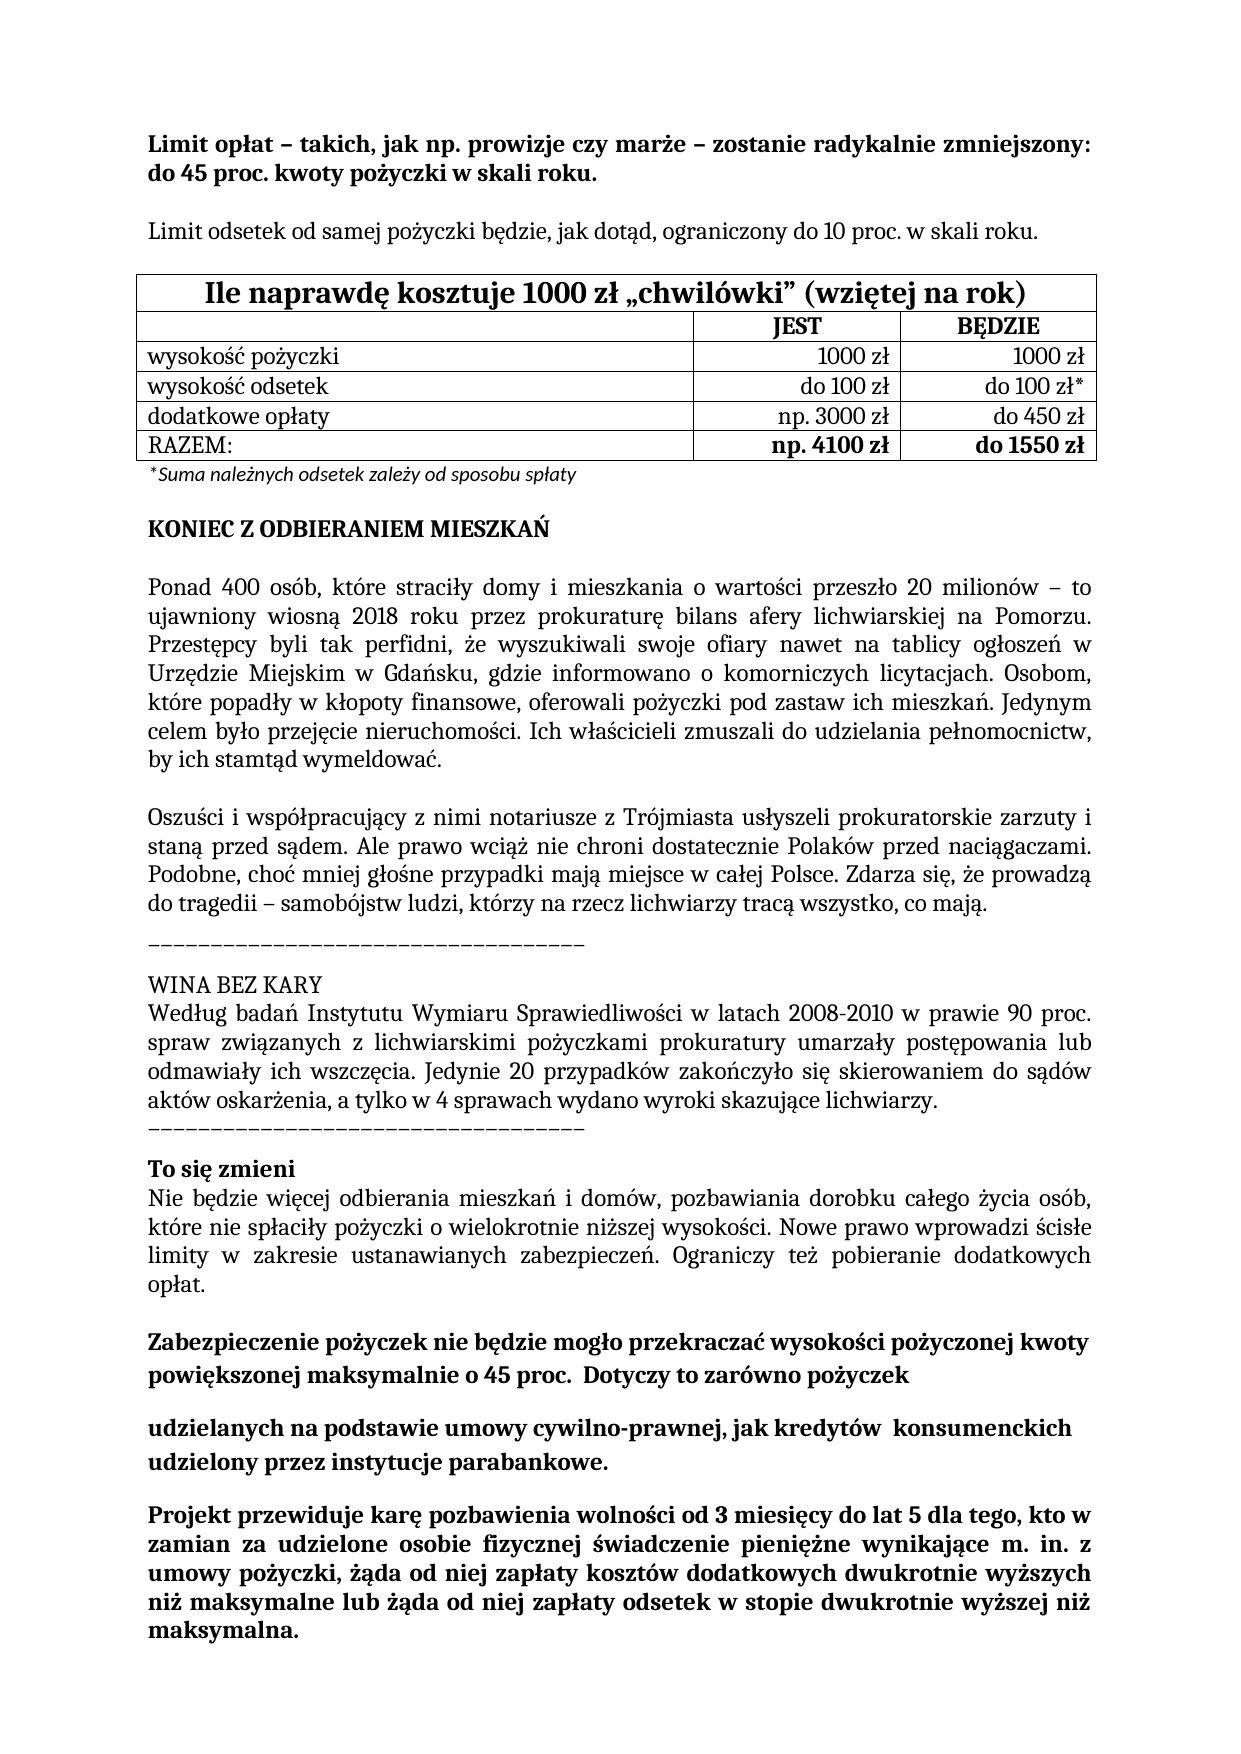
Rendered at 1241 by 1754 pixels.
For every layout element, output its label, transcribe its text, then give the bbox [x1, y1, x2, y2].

text Oszuści i współpracujący z nimi notariusze z Trójmiasta usłyszeli prokuratorskie zarzuty i staną przed sądem. Ale prawo wciąż nie chroni dostatecznie Polaków przed naciągaczami. Podobne, choć mniej głośne przypadki mają miejsce w całej Polsce. Zdarza się, że prowadzą do tragedii – samobójstw ludzi, którzy na rzecz lichwiarzy tracą wszystko, co mają. [148, 803, 1093, 918]
table_cell BĘDZIE [901, 312, 1096, 341]
text To się zmieni [148, 1155, 1093, 1184]
text Projekt przewiduje karę pozbawienia wolności od 3 miesięcy do lat 5 dla tego, kto w zamian za udzielone osobie fizycznej świadczenie pieniężne wynikające m. in. z umowy pożyczki, żąda od niej zapłaty kosztów dodatkowych dwukrotnie wyższych niż maksymalne lub żąda od niej zapłaty odsetek w stopie dwukrotnie wyższej niż maksymalna. [148, 1501, 1093, 1645]
text *Suma należnych odsetek zależy od sposobu spłaty [148, 461, 1093, 487]
text Limit odsetek od samej pożyczki będzie, jak dotąd, ograniczony do 10 proc. w skali roku. [148, 217, 1093, 245]
table_cell np. 4100 zł [694, 431, 900, 460]
text Według badań Instytutu Wymiaru Sprawiedliwości w latach 2008-2010 w prawie 90 proc. spraw związanych z lichwiarskimi pożyczkami prokuratury umarzały postępowania lub odmawiały ich wszczęcia. Jedynie 20 przypadków zakończyło się skierowaniem do sądów aktów oskarżenia, a tylko w 4 sprawach wydano wyroki skazujące lichwiarzy. [148, 999, 1093, 1114]
table_cell [137, 312, 693, 341]
text Nie będzie więcej odbierania mieszkań i domów, pozbawiania dorobku całego życia osób, które nie spłaciły pożyczki o wielokrotnie niższej wysokości. Nowe prawo wprowadzi ścisłe limity w zakresie ustanawianych zabezpieczeń. Ograniczy też pobieranie dodatkowych opłat. [148, 1184, 1093, 1299]
text Limit opłat – takich, jak np. prowizje czy marże – zostanie radykalnie zmniejszony: do 45 proc. kwoty pożyczki w skali roku. [148, 130, 1093, 188]
text ––––––––––––––––––––––––––––––––––– [148, 930, 1093, 958]
table_cell JEST [694, 312, 900, 341]
table_cell np. 3000 zł [694, 402, 900, 430]
text Zabezpieczenie pożyczek nie będzie mogło przekraczać wysokości pożyczonej kwoty powiększonej maksymalnie o 45 proc. Dotyczy to zarówno pożyczek [148, 1327, 1093, 1389]
table_cell do 450 zł [901, 402, 1096, 430]
text ––––––––––––––––––––––––––––––––––– [148, 1114, 1093, 1143]
table_cell dodatkowe opłaty [137, 402, 693, 430]
table_header Ile naprawdę kosztuje 1000 zł „chwilówki” (wziętej na rok) [137, 275, 1096, 311]
table_cell 1000 zł [694, 342, 900, 371]
table_cell wysokość odsetek [137, 372, 693, 401]
table_cell do 100 zł* [901, 372, 1096, 401]
text udzielanych na podstawie umowy cywilno-prawnej, jak kredytów konsumenckich udzielony przez instytucje parabankowe. [148, 1414, 1093, 1476]
text Ponad 400 osób, które straciły domy i mieszkania o wartości przeszło 20 milionów – to ujawniony wiosną 2018 roku przez prokuraturę bilans afery lichwiarskiej na Pomorzu. Przestępcy byli tak perfidni, że wyszukiwali swoje ofiary nawet na tablicy ogłoszeń w Urzędzie Miejskim w Gdańsku, gdzie informowano o komorniczych licytacjach. Osobom, które popadły w kłopoty finansowe, oferowali pożyczki pod zastaw ich mieszkań. Jedynym celem było przejęcie nieruchomości. Ich właścicieli zmuszali do udzielania pełnomocnictw, by ich stamtąd wymeldować. [148, 573, 1093, 774]
text WINA BEZ KARY [148, 971, 1093, 999]
table_cell do 100 zł [694, 372, 900, 401]
table_cell 1000 zł [901, 342, 1096, 371]
table_cell wysokość pożyczki [137, 342, 693, 371]
table_cell RAZEM: [137, 431, 693, 460]
table_cell do 1550 zł [901, 431, 1096, 460]
text KONIEC Z ODBIERANIEM MIESZKAŃ [148, 515, 1093, 544]
